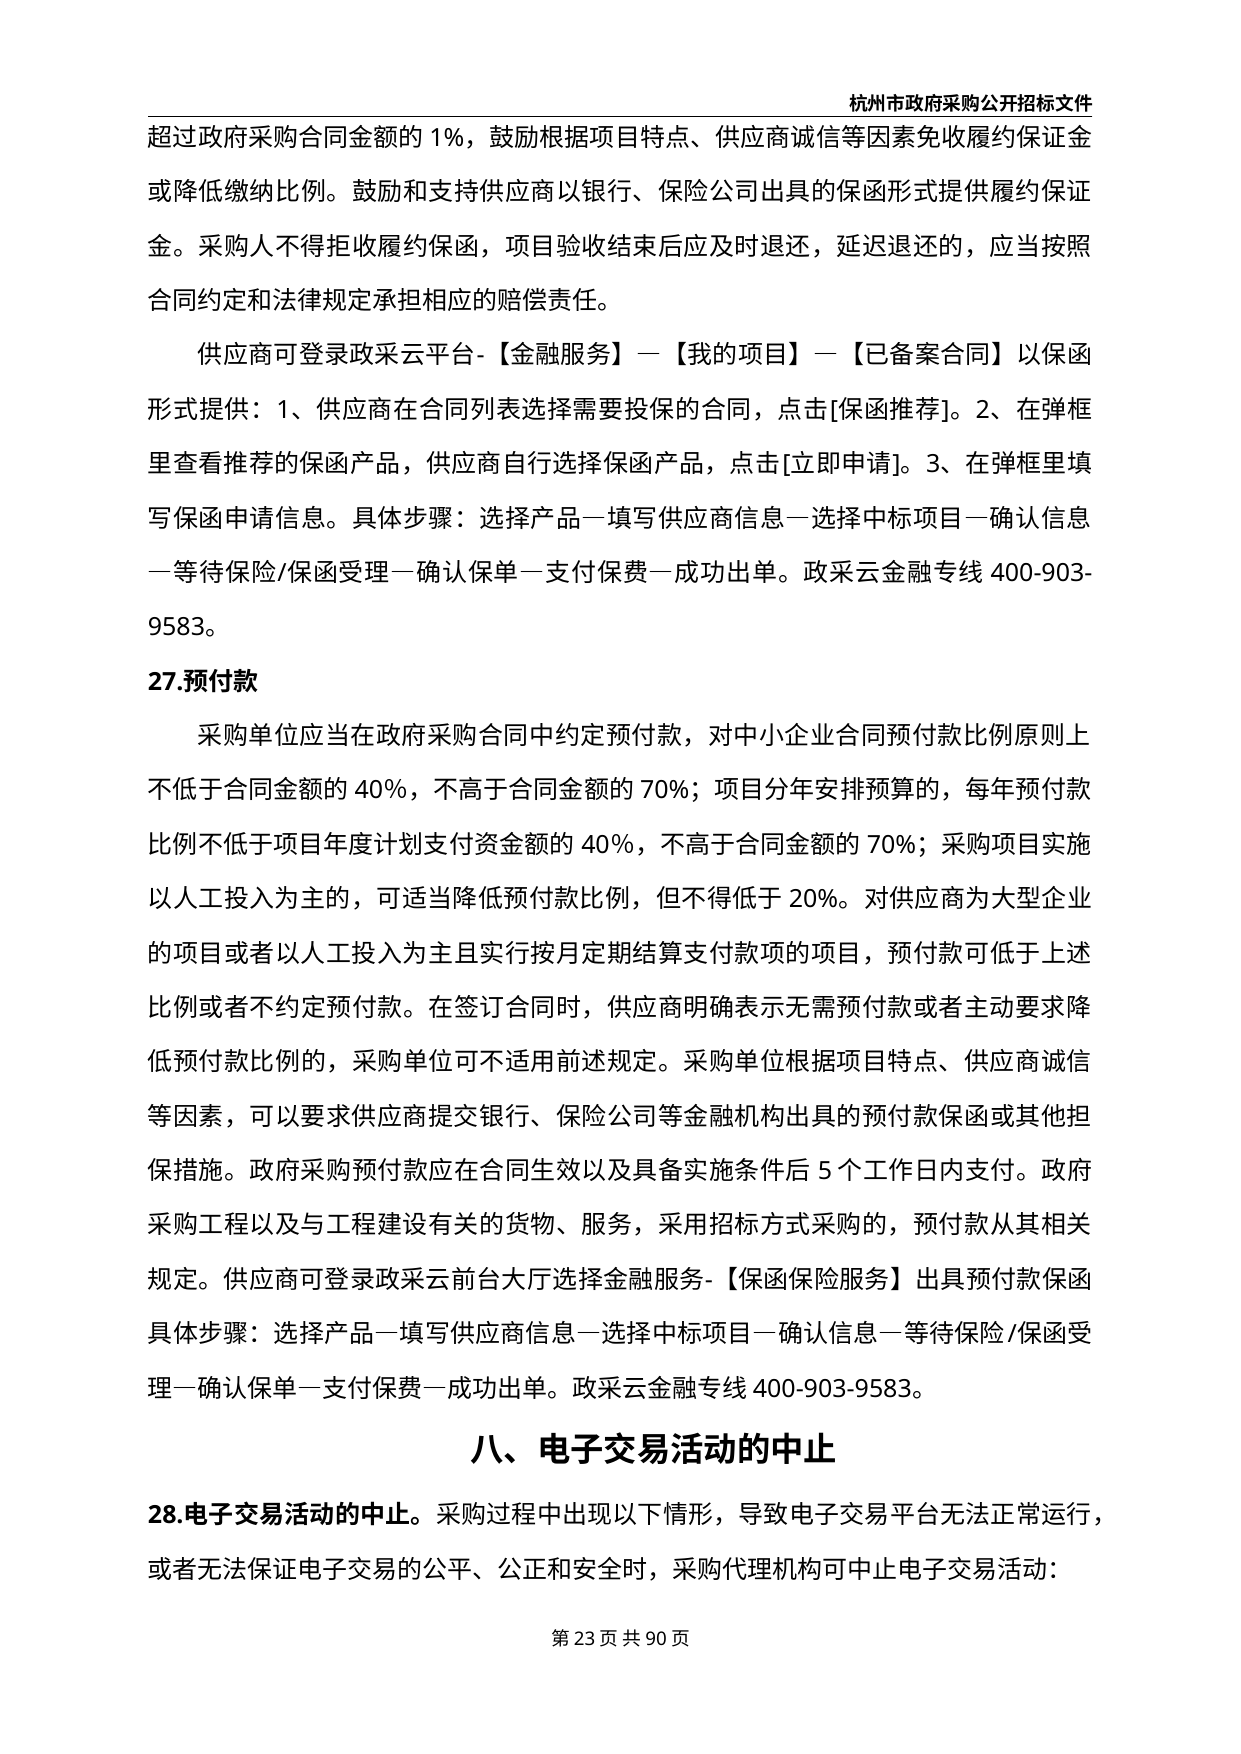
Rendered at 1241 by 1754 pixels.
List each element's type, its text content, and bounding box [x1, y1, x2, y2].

text 供应商可登录政采云平台-【金融服务】—【我的项目】—【已备案合同】以保函形式提供：1、供应商在合同列表选择需要投保的合同，点击[保函推荐]。2、在弹框里查看推荐的保函产品，供应商自行选择保函产品，点击[立即申请]。3、在弹框里填写保函申请信息。具体步骤：选择产品—填写供应商信息—选择中标项目—确认信息—等待保险/保函受理—确认保单—支付保费—成功出单。政采云金融专线400-903-9583。 [148, 335, 1092, 643]
text 八、电子交易活动的中止 [148, 1422, 1092, 1471]
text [148, 117, 1092, 317]
text 28.电子交易活动的中止。采购过程中出现以下情形，导致电子交易平台无法正常运行，或者无法保证电子交易的公平、公正和安全时，采购代理机构可中止电子交易活动： [148, 1495, 1092, 1585]
text 27.预付款 [148, 661, 1092, 697]
text 采购单位应当在政府采购合同中约定预付款，对中小企业合同预付款比例原则上不低于合同金额的40％，不高于合同金额的70%；项目分年安排预算的，每年预付款比例不低于项目年度计划支付资金额的40％，不高于合同金额的70%；采购项目实施以人工投入为主的，可适当降低预付款比例，但不得低于20%。对供应商为大型企业的项目或者以人工投入为主且实行按月定期结算支付款项的项目，预付款可低于上述比例或者不约定预付款。在签订合同时，供应商明确表示无需预付款或者主动要求降低预付款比例的，采购单位可不适用前述规定。采购单位根据项目特点、供应商诚信等因素，可以要求供应商提交银行、保险公司等金融机构出具的预付款保函或其他担保措施。政府采购预付款应在合同生效以及具备实施条件后5个工作日内支付。政府采购工程以及与工程建设有关的货物、服务，采用招标方式采购的，预付款从其相关规定。供应商可登录政采云前台大厅选择金融服务-【保函保险服务】出具预付款保函，具体步骤：选择产品—填写供应商信息—选择中标项目—确认信息—等待保险/保函受理—确认保单—支付保费—成功出单。政采云金融专线400-903-9583。 [148, 716, 1092, 1404]
